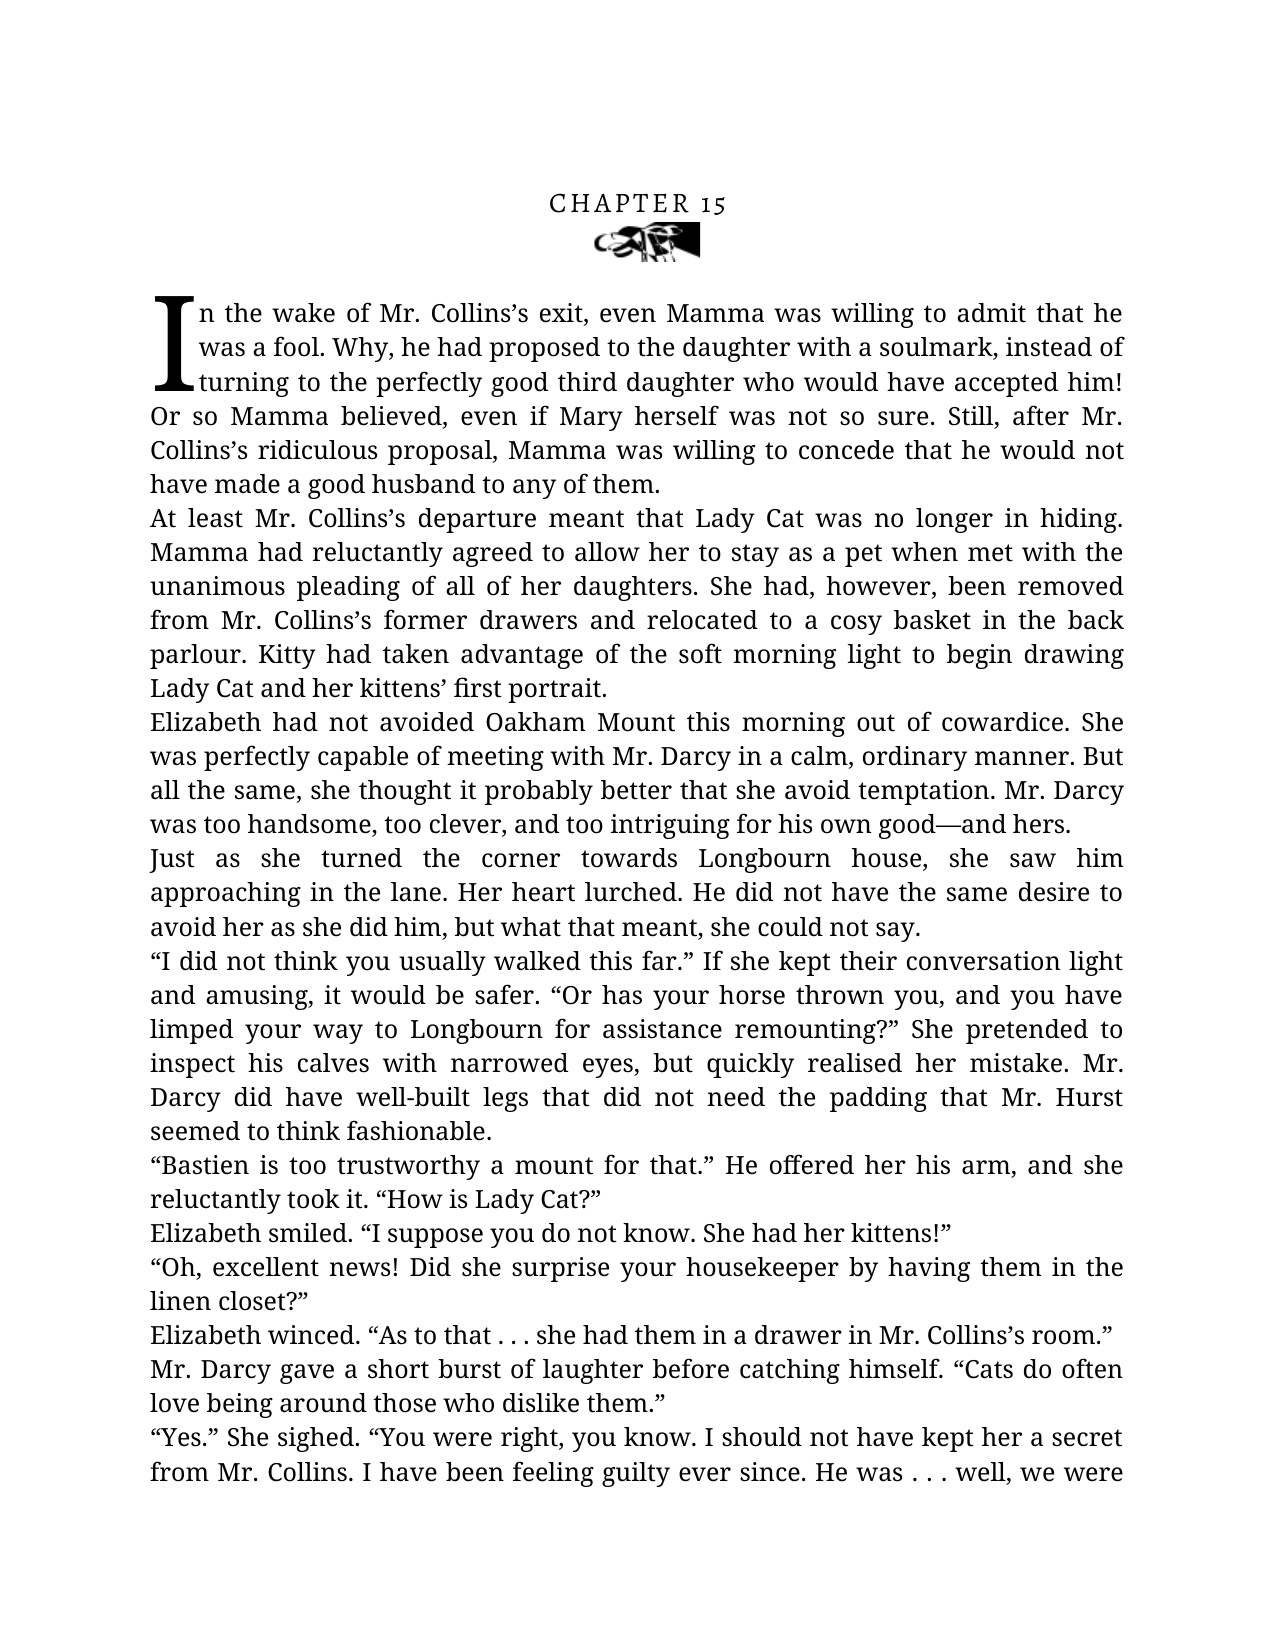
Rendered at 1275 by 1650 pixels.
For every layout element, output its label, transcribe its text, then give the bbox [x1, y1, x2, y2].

subtitle CHAPTER 15 [150, 184, 1125, 222]
text Elizabeth winced. “As to that . . . she had them in a drawer in Mr. Collins’s room.” [150, 1318, 1125, 1352]
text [150, 1420, 1125, 1488]
text Mr. Darcy gave a short burst of laughter before catching himself. “Cats do often love being around those who dislike them.” [150, 1352, 1125, 1420]
text Elizabeth had not avoided Oakham Mount this morning out of cowardice. She was perfectly capable of meeting with Mr. Darcy in a calm, ordinary manner. But all the same, she thought it probably better that she avoid temptation. Mr. Darcy was too handsome, too clever, and too intriguing for his own good—and hers. [150, 705, 1125, 841]
picture [575, 222, 700, 262]
text “I did not think you usually walked this far.” If she kept their conversation light and amusing, it would be safer. “Or has your horse thrown you, and you have limped your way to Longbourn for assistance remounting?” She pretended to inspect his calves with narrowed eyes, but quickly realised her mistake. Mr. Darcy did have well-built legs that did not need the padding that Mr. Hurst seemed to think fashionable. [150, 943, 1125, 1148]
text “Bastien is too trustworthy a mount for that.” He offered her his arm, and she reluctantly took it. “How is Lady Cat?” [150, 1148, 1125, 1216]
text Elizabeth smiled. “I suppose you do not know. She had her kittens!” [150, 1216, 1125, 1250]
text n the wake of Mr. Collins’s exit, even Mamma was willing to admit that he was a fool. Why, he had proposed to the daughter with a soulmark, instead of turning to the perfectly good third daughter who would have accepted him! Or so Mamma believed, even if Mary herself was not so sure. Still, after Mr. Collins’s ridiculous proposal, Mamma was willing to concede that he would not have made a good husband to any of them. [150, 296, 1125, 500]
text At least Mr. Collins’s departure meant that Lady Cat was no longer in hiding. Mamma had reluctantly agreed to allow her to stay as a pet when met with the unanimous pleading of all of her daughters. She had, however, been removed from Mr. Collins’s former drawers and relocated to a cosy basket in the back parlour. Kitty had taken advantage of the soft morning light to begin drawing Lady Cat and her kittens’ first portrait. [150, 500, 1125, 705]
text Just as she turned the corner towards Longbourn house, she saw him approaching in the lane. Her heart lurched. He did not have the same desire to avoid her as she did him, but what that meant, she could not say. [150, 841, 1125, 943]
text “Oh, excellent news! Did she surprise your housekeeper by having them in the linen closet?” [150, 1250, 1125, 1318]
